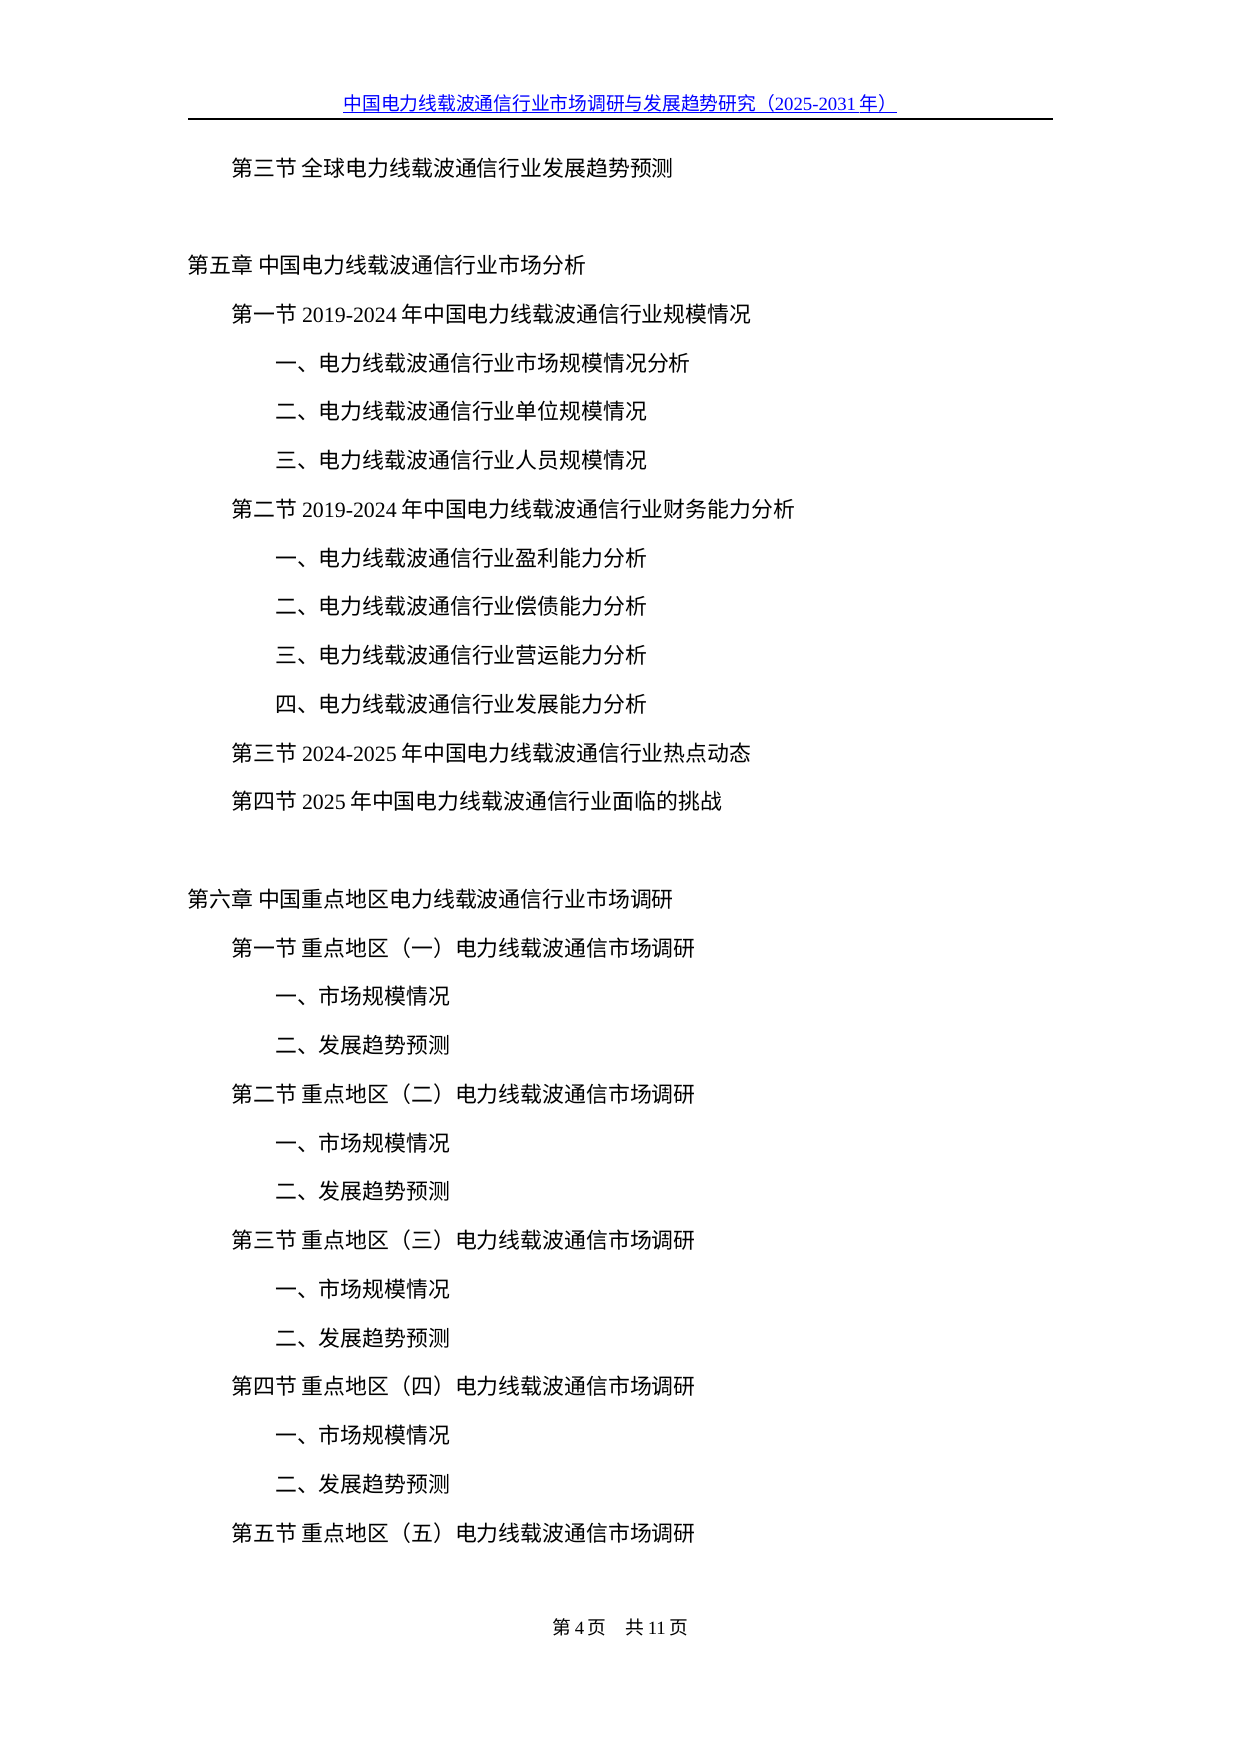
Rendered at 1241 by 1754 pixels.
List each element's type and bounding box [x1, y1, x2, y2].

text [187, 150, 1053, 1548]
